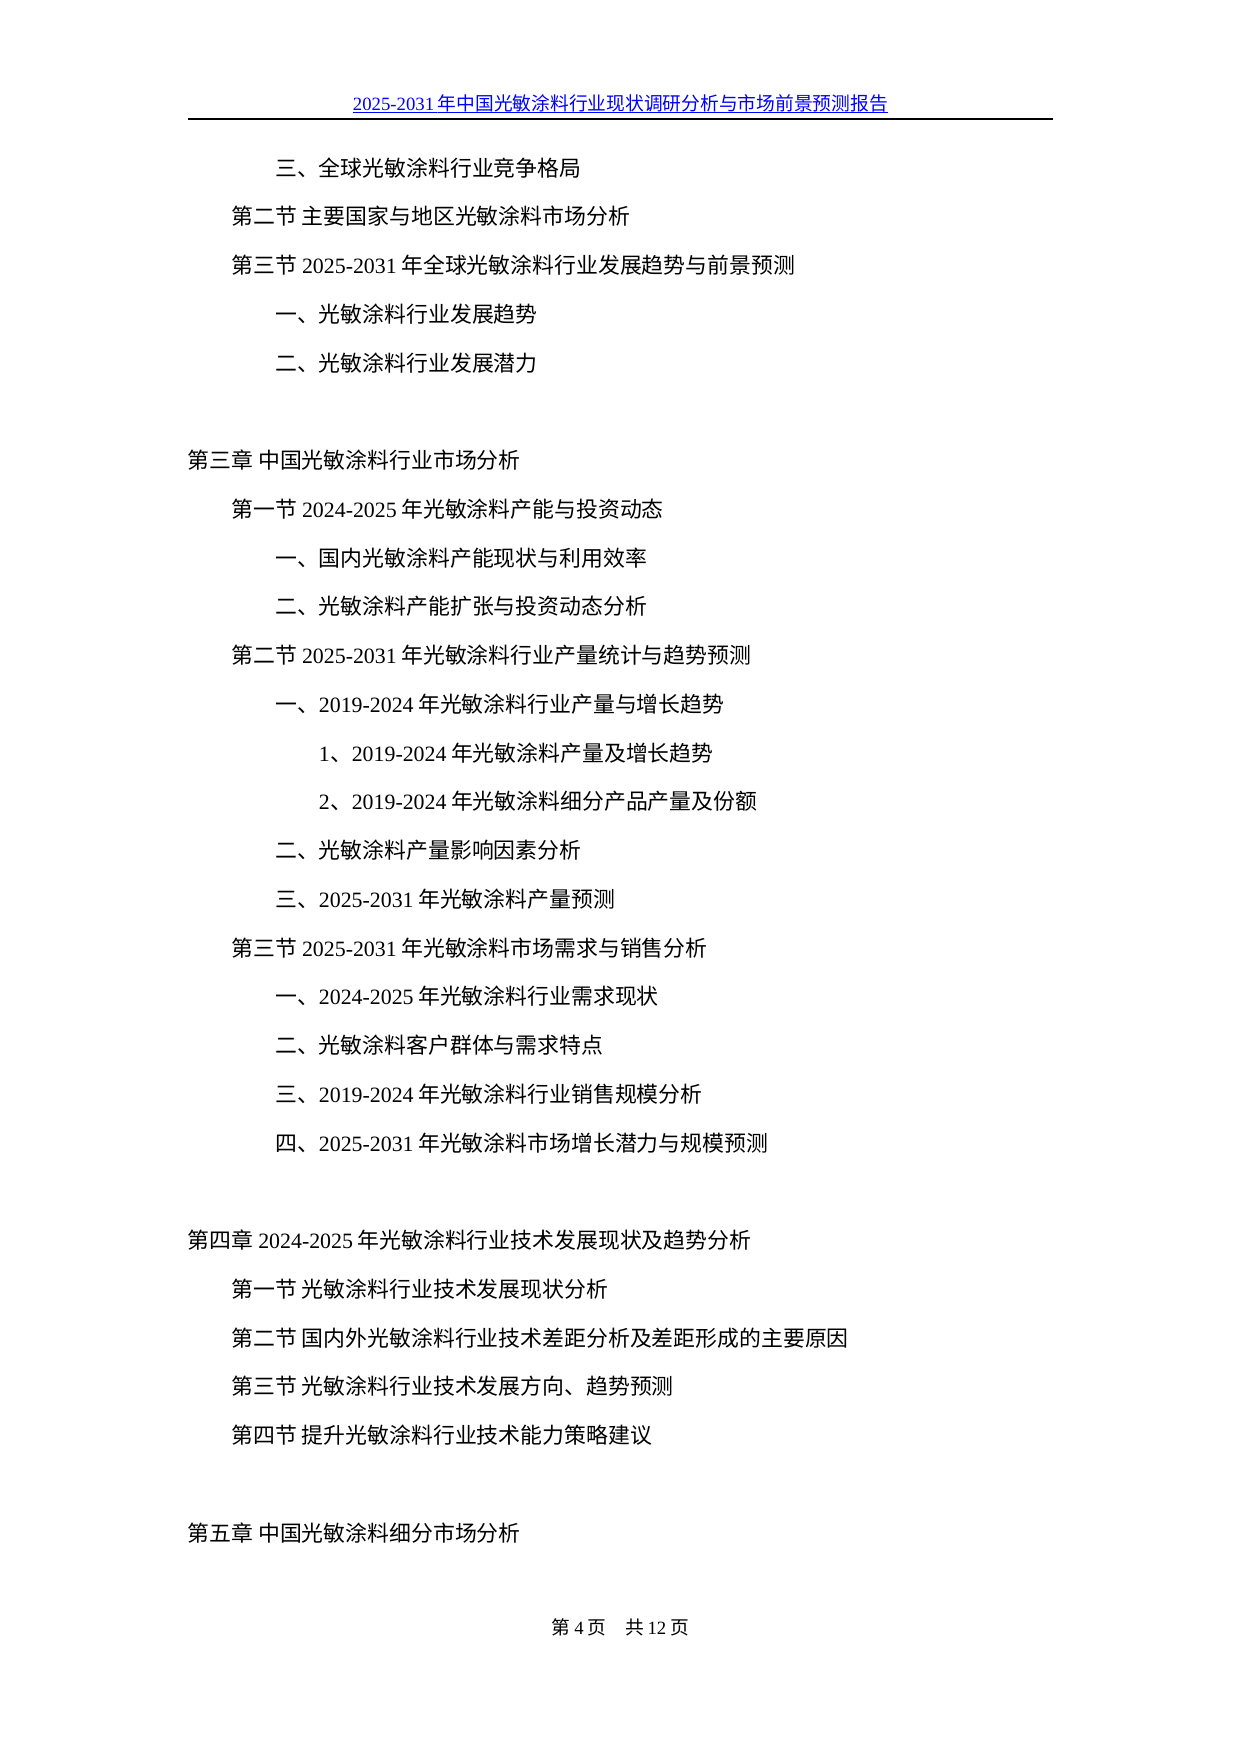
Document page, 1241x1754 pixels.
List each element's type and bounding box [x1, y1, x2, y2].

text [187, 150, 1053, 1548]
